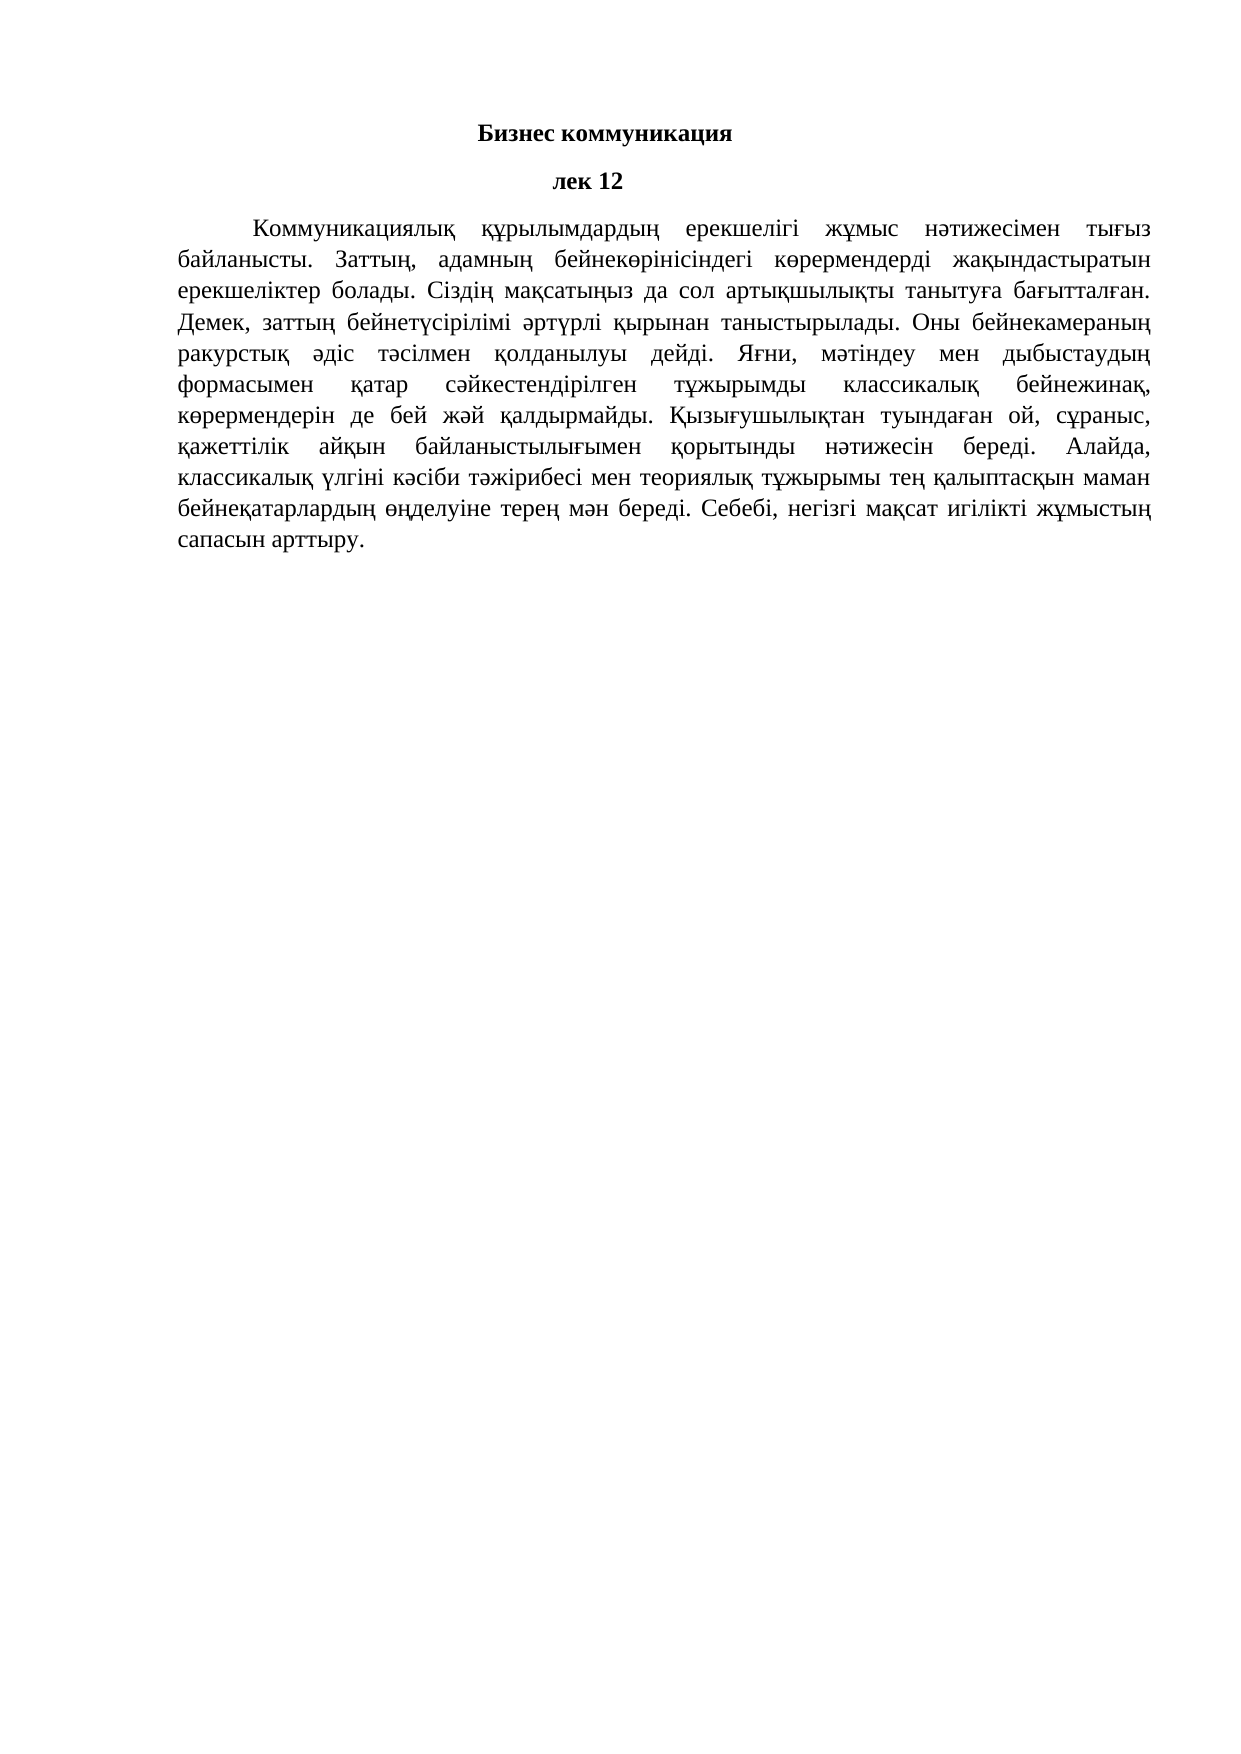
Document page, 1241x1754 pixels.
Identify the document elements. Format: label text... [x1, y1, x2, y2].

text Коммуникациялық құрылымдардың ерекшелігі жұмыс нәтижесімен тығыз байланысты. Заттың, адамның бейнекөрінісіндегі көрермендерді жақындастыратын ерекшеліктер болады. Сіздің мақсатыңыз да сол артықшылықты танытуға бағытталған. Демек, заттың бейнетүсірілімі әртүрлі қырынан таныстырылады. Оны бейнекамераның ракурстық әдіс тәсілмен қолданылуы дейді. Яғни, мәтіндеу мен дыбыстаудың формасымен қатар сәйкестендірілген тұжырымды классикалық бейнежинақ, көрермендерін де бей жәй қалдырмайды. Қызығушылықтан туындаған ой, сұраныс, қажеттілік айқын байланыстылығымен қорытынды нәтижесін береді. Алайда, классикалық үлгіні кәсіби тәжірибесі мен теориялық тұжырымы тең қалыптасқын маман бейнеқатарлардың өңделуіне терең мән береді. Себебі, негізгі мақсат игілікті жұмыстың сапасын арттыру. [177, 213, 1152, 553]
text лек 12 [477, 166, 1152, 194]
text Бизнес коммуникация [402, 118, 1152, 147]
